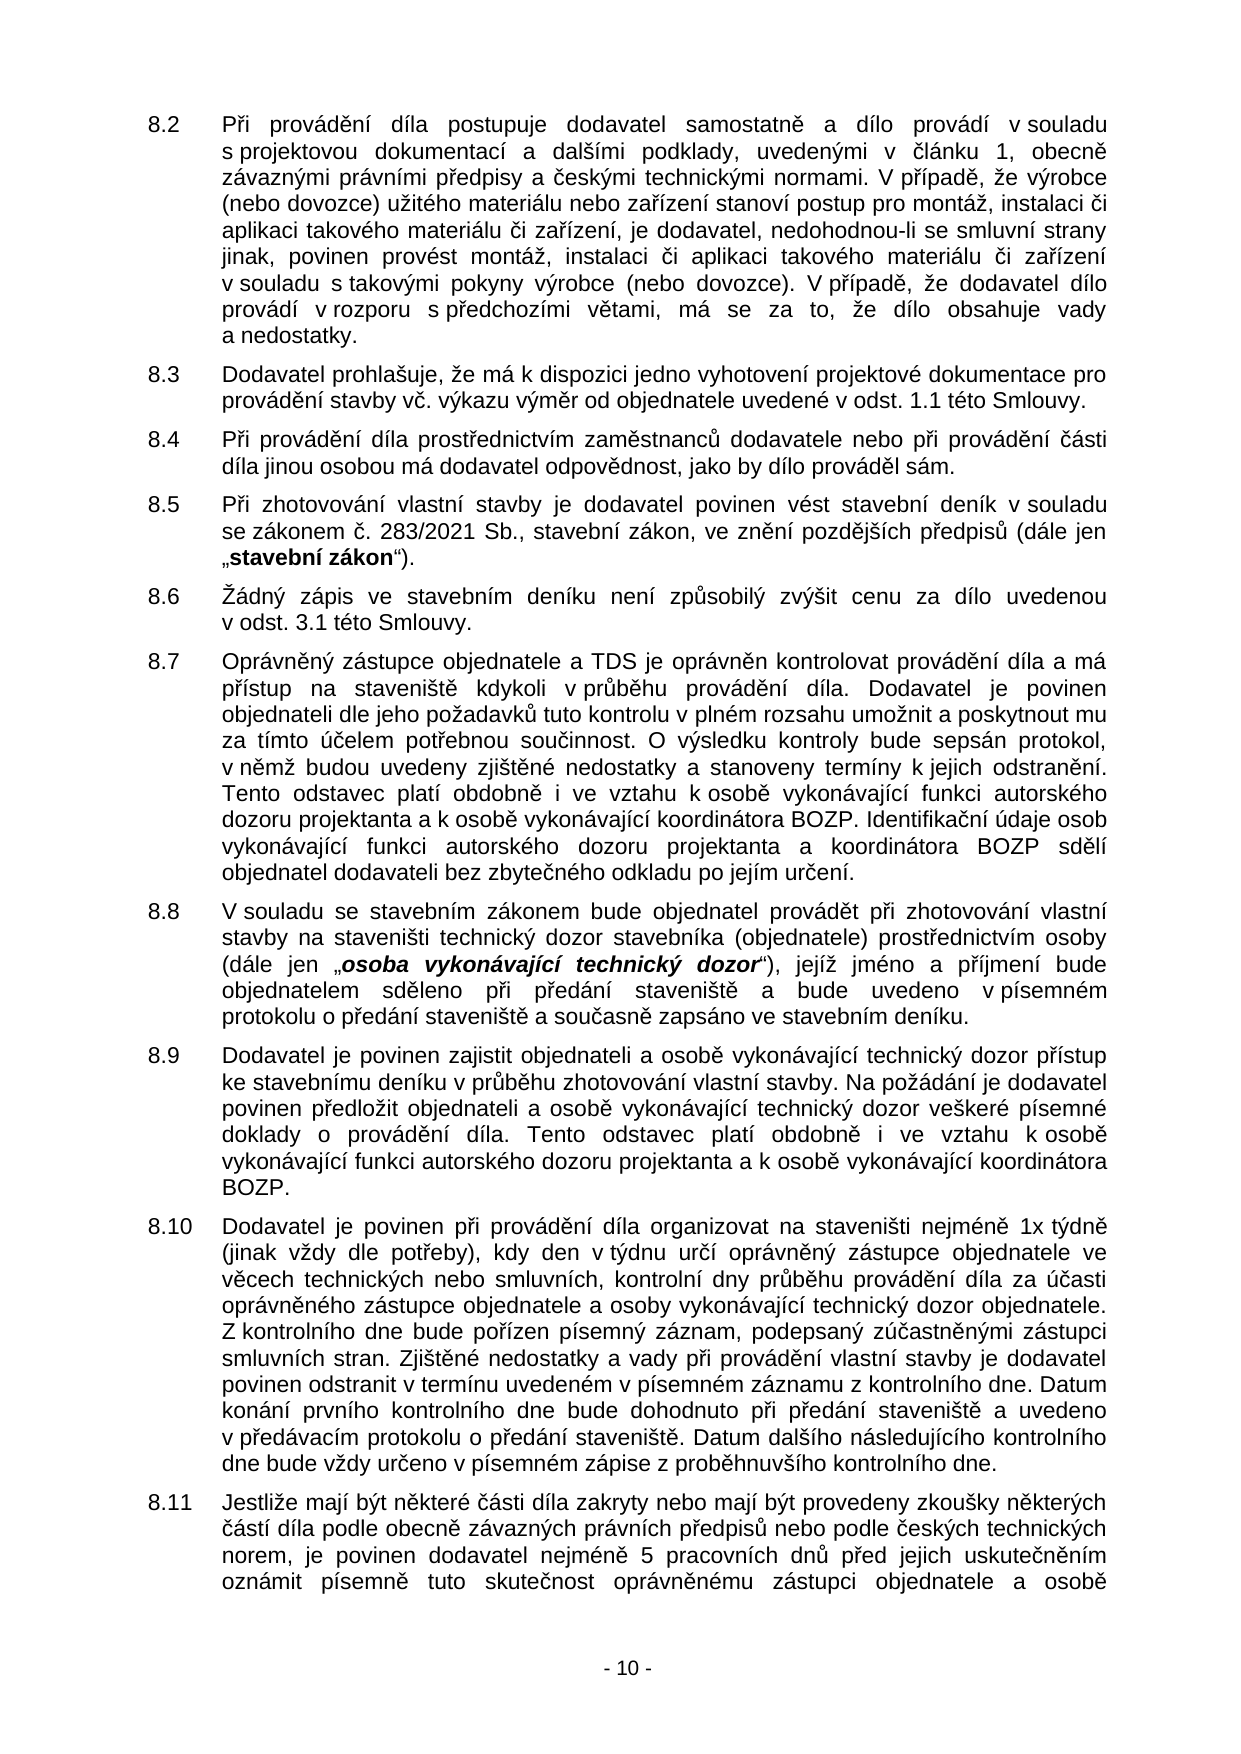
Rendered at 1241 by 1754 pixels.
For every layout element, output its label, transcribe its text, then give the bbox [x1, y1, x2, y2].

subtitle Dodavatel je povinen při provádění díla organizovat na staveništi nejméně 1x týdně (jinak vždy dle potřeby), kdy den v týdnu určí oprávněný zástupce objednatele ve věcech technických nebo smluvních, kontrolní dny průběhu provádění díla za účasti oprávněného zástupce objednatele a osoby vykonávající technický dozor objednatele. Z kontrolního dne bude pořízen písemný záznam, podepsaný zúčastněnými zástupci smluvních stran. Zjištěné nedostatky a vady při provádění vlastní stavby je dodavatel povinen odstranit v termínu uvedeném v písemném záznamu z kontrolního dne. Datum konání prvního kontrolního dne bude dohodnuto při předání staveniště a uvedeno v předávacím protokolu o předání staveniště. Datum dalšího následujícího kontrolního dne bude vždy určeno v písemném zápise z proběhnuvšího kontrolního dne. [148, 1213, 1107, 1476]
subtitle Při provádění díla postupuje dodavatel samostatně a dílo provádí v souladu s projektovou dokumentací a dalšími podklady, uvedenými v článku 1, obecně závaznými právními předpisy a českými technickými normami. V případě, že výrobce (nebo dovozce) užitého materiálu nebo zařízení stanoví postup pro montáž, instalaci či aplikaci takového materiálu či zařízení, je dodavatel, nedohodnou-li se smluvní strany jinak, povinen provést montáž, instalaci či aplikaci takového materiálu či zařízení v souladu s takovými pokyny výrobce (nebo dovozce). V případě, že dodavatel dílo provádí v rozporu s předchozími větami, má se za to, že dílo obsahuje vady a nedostatky. [148, 111, 1107, 348]
subtitle Dodavatel je povinen zajistit objednateli a osobě vykonávající technický dozor přístup ke stavebnímu deníku v průběhu zhotovování vlastní stavby. Na požádání je dodavatel povinen předložit objednateli a osobě vykonávající technický dozor veškeré písemné doklady o provádění díla. Tento odstavec platí obdobně i ve vztahu k osobě vykonávající funkci autorského dozoru projektanta a k osobě vykonávající koordinátora BOZP. [148, 1042, 1107, 1200]
subtitle Žádný zápis ve stavebním deníku není způsobilý zvýšit cenu za dílo uvedenou v odst. 3.1 této Smlouvy. [148, 583, 1107, 636]
subtitle Dodavatel prohlašuje, že má k dispozici jedno vyhotovení projektové dokumentace pro provádění stavby vč. výkazu výměr od objednatele uvedené v odst. 1.1 této Smlouvy. [148, 361, 1107, 414]
subtitle V souladu se stavebním zákonem bude objednatel provádět při zhotovování vlastní stavby na staveništi technický dozor stavebníka (objednatele) prostřednictvím osoby (dále jen „osoba vykonávající technický dozor“), jejíž jméno a příjmení bude objednatelem sděleno při předání staveniště a bude uvedeno v písemném protokolu o předání staveniště a současně zapsáno ve stavebním deníku. [148, 898, 1107, 1030]
subtitle Při provádění díla prostřednictvím zaměstnanců dodavatele nebo při provádění části díla jinou osobou má dodavatel odpovědnost, jako by dílo prováděl sám. [148, 426, 1107, 479]
subtitle Při zhotovování vlastní stavby je dodavatel povinen vést stavební deník v souladu se zákonem č. 283/2021 Sb., stavební zákon, ve znění pozdějších předpisů (dále jen „stavební zákon“). [148, 491, 1107, 571]
subtitle Oprávněný zástupce objednatele a TDS je oprávněn kontrolovat provádění díla a má přístup na staveniště kdykoli v průběhu provádění díla. Dodavatel je povinen objednateli dle jeho požadavků tuto kontrolu v plném rozsahu umožnit a poskytnout mu za tímto účelem potřebnou součinnost. O výsledku kontroly bude sepsán protokol, v němž budou uvedeny zjištěné nedostatky a stanoveny termíny k jejich odstranění. Tento odstavec platí obdobně i ve vztahu k osobě vykonávající funkci autorského dozoru projektanta a k osobě vykonávající koordinátora BOZP. Identifikační údaje osob vykonávající funkci autorského dozoru projektanta a koordinátora BOZP sdělí objednatel dodavateli bez zbytečného odkladu po jejím určení. [148, 648, 1107, 885]
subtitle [148, 1489, 1107, 1594]
